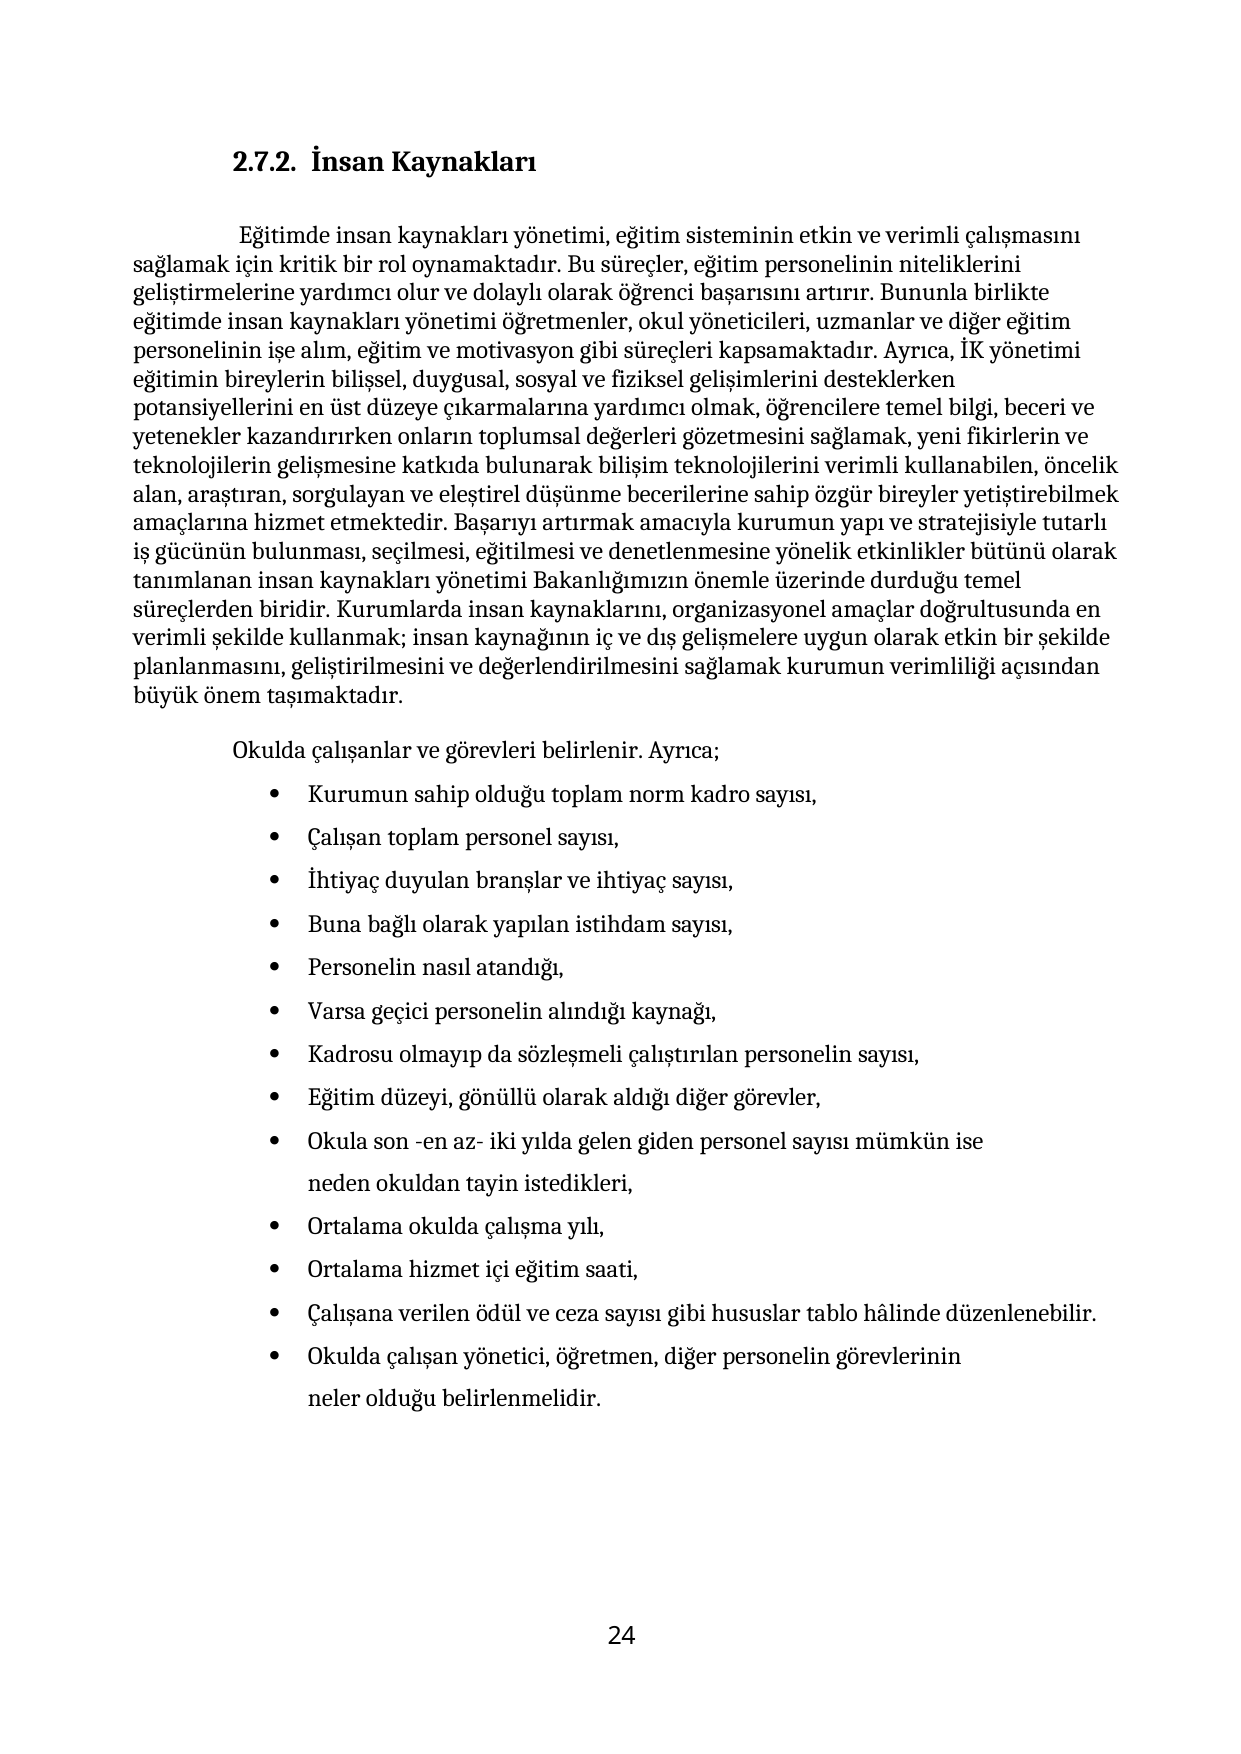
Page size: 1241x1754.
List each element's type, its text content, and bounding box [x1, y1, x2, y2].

list Okula son -en az- iki yılda gelen giden personel sayısı mümkün ise neden okuldan tayin istedikleri, [270, 1127, 1016, 1197]
list Kurumun sahip olduğu toplam norm kadro sayısı, [270, 779, 1122, 808]
list Varsa geçici personelin alındığı kaynağı, [270, 997, 1122, 1025]
list Eğitim düzeyi, gönüllü olarak aldığı diğer görevler, [270, 1083, 1122, 1112]
list Çalışana verilen ödül ve ceza sayısı gibi hususlar tablo hâlinde düzenlenebilir. [270, 1298, 1122, 1327]
subtitle İnsan Kaynakları [233, 146, 1122, 179]
list Kadrosu olmayıp da sözleşmeli çalıştırılan personelin sayısı, [270, 1040, 1122, 1069]
list Ortalama okulda çalışma yılı, [270, 1212, 1122, 1240]
list İhtiyaç duyulan branşlar ve ihtiyaç sayısı, [270, 866, 1122, 895]
list Personelin nasıl atandığı, [270, 953, 1122, 982]
text Eğitimde insan kaynakları yönetimi, eğitim sisteminin etkin ve verimli çalışmasını sağlamak için kritik bir rol oynamaktadır. Bu süreçler, eğitim personelinin niteliklerini geliştirmelerine yardımcı olur ve dolaylı olarak öğrenci başarısını artırır. Bununla birlikte eğitimde insan kaynakları yönetimi öğretmenler, okul yöneticileri, uzmanlar ve diğer eğitim personelinin işe alım, eğitim ve motivasyon gibi süreçleri kapsamaktadır. Ayrıca, İK yönetimi eğitimin bireylerin bilişsel, duygusal, sosyal ve fiziksel gelişimlerini desteklerken potansiyellerini en üst düzeye çıkarmalarına yardımcı olmak, öğrencilere temel bilgi, beceri ve yetenekler kazandırırken onların toplumsal değerleri gözetmesini sağlamak, yeni fikirlerin ve teknolojilerin gelişmesine katkıda bulunarak bilişim teknolojilerini verimli kullanabilen, öncelik alan, araştıran, sorgulayan ve eleştirel düşünme becerilerine sahip özgür bireyler yetiştirebilmek amaçlarına hizmet etmektedir. Başarıyı artırmak amacıyla kurumun yapı ve stratejisiyle tutarlı iş gücünün bulunması, seçilmesi, eğitilmesi ve denetlenmesine yönelik etkinlikler bütünü olarak tanımlanan insan kaynakları yönetimi Bakanlığımızın önemle üzerinde durduğu temel süreçlerden biridir. Kurumlarda insan kaynaklarını, organizasyonel amaçlar doğrultusunda en verimli şekilde kullanmak; insan kaynağının iç ve dış gelişmelere uygun olarak etkin bir şekilde planlanmasını, geliştirilmesini ve değerlendirilmesini sağlamak kurumun verimliliği açısından büyük önem taşımaktadır. [133, 221, 1122, 709]
text Okulda çalışanlar ve görevleri belirlenir. Ayrıca; [233, 736, 1122, 765]
list Ortalama hizmet içi eğitim saati, [270, 1255, 1122, 1284]
list Okulda çalışan yönetici, öğretmen, diğer personelin görevlerinin neler olduğu belirlenmelidir. [270, 1342, 975, 1412]
list Çalışan toplam personel sayısı, [270, 823, 1122, 852]
list Buna bağlı olarak yapılan istihdam sayısı, [270, 910, 1122, 938]
